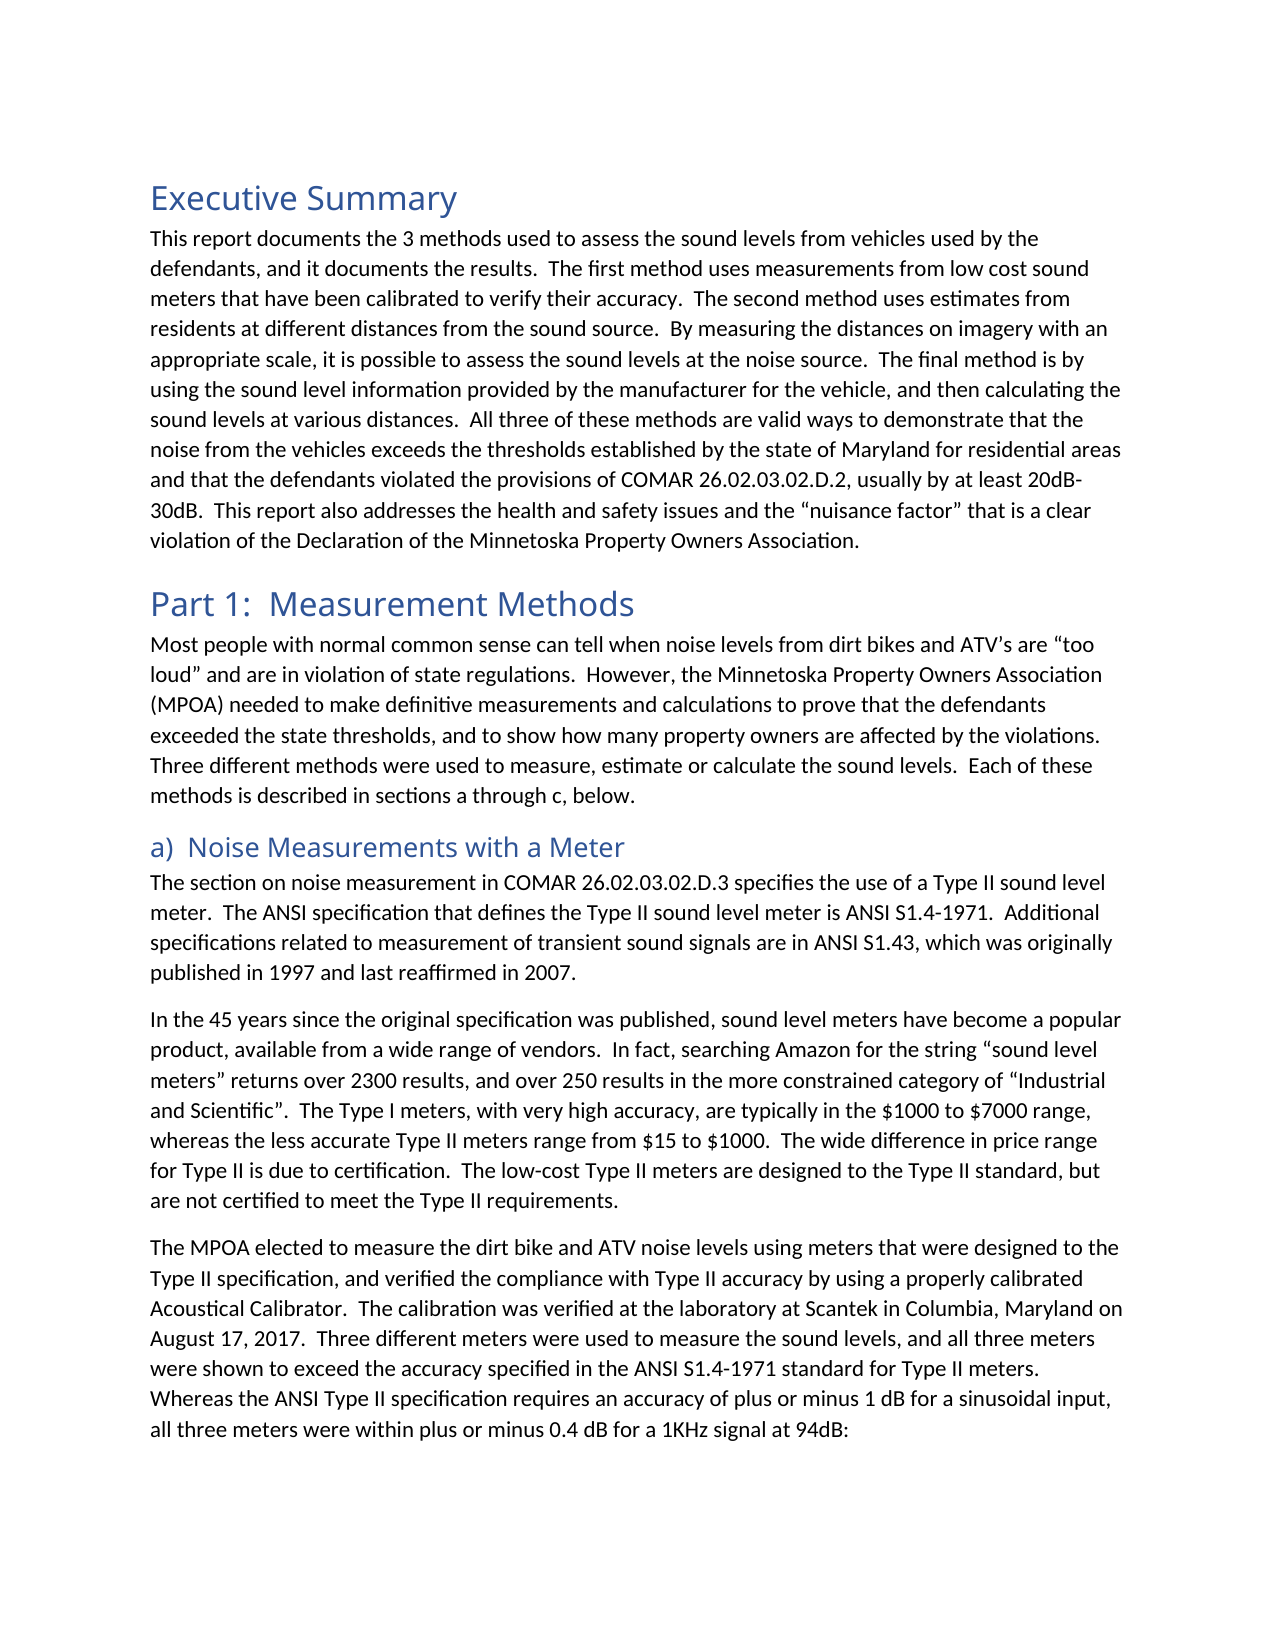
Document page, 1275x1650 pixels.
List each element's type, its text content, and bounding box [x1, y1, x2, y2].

text This report documents the 3 methods used to assess the sound levels from vehicles used by the defendants, and it documents the results. The first method uses measurements from low cost sound meters that have been calibrated to verify their accuracy. The second method uses estimates from residents at different distances from the sound source. By measuring the distances on imagery with an appropriate scale, it is possible to assess the sound levels at the noise source. The final method is by using the sound level information provided by the manufacturer for the vehicle, and then calculating the sound levels at various distances. All three of these methods are valid ways to demonstrate that the noise from the vehicles exceeds the thresholds established by the state of Maryland for residential areas and that the defendants violated the provisions of COMAR 26.02.03.02.D.2, usually by at least 20dB-30dB. This report also addresses the health and safety issues and the “nuisance factor” that is a clear violation of the Declaration of the Minnetoska Property Owners Association. [150, 224, 1125, 554]
text The section on noise measurement in COMAR 26.02.03.02.D.3 specifies the use of a Type II sound level meter. The ANSI specification that defines the Type II sound level meter is ANSI S1.4-1971. Additional specifications related to measurement of transient sound signals are in ANSI S1.43, which was originally published in 1997 and last reaffirmed in 2007. [150, 868, 1125, 987]
subtitle a) Noise Measurements with a Meter [150, 828, 1125, 865]
text The MPOA elected to measure the dirt bike and ATV noise levels using meters that were designed to the Type II specification, and verified the compliance with Type II accuracy by using a properly calibrated Acoustical Calibrator. The calibration was verified at the laboratory at Scantek in Columbia, Maryland on August 17, 2017. Three different meters were used to measure the sound levels, and all three meters were shown to exceed the accuracy specified in the ANSI S1.4-1971 standard for Type II meters. Whereas the ANSI Type II specification requires an accuracy of plus or minus 1 dB for a sinusoidal input, all three meters were within plus or minus 0.4 dB for a 1KHz signal at 94dB: [150, 1233, 1125, 1443]
text Most people with normal common sense can tell when noise levels from dirt bikes and ATV’s are “too loud” and are in violation of state regulations. However, the Minnetoska Property Owners Association (MPOA) needed to make definitive measurements and calculations to prove that the defendants exceeded the state thresholds, and to show how many property owners are affected by the violations. Three different methods were used to measure, estimate or calculate the sound levels. Each of these methods is described in sections a through c, below. [150, 630, 1125, 809]
subtitle Part 1: Measurement Methods [150, 581, 1125, 627]
subtitle Executive Summary [150, 175, 1125, 220]
text In the 45 years since the original specification was published, sound level meters have become a popular product, available from a wide range of vendors. In fact, searching Amazon for the string “sound level meters” returns over 2300 results, and over 250 results in the more constrained category of “Industrial and Scientific”. The Type I meters, with very high accuracy, are typically in the $1000 to $7000 range, whereas the less accurate Type II meters range from $15 to $1000. The wide difference in price range for Type II is due to certification. The low-cost Type II meters are designed to the Type II standard, but are not certified to meet the Type II requirements. [150, 1005, 1125, 1215]
